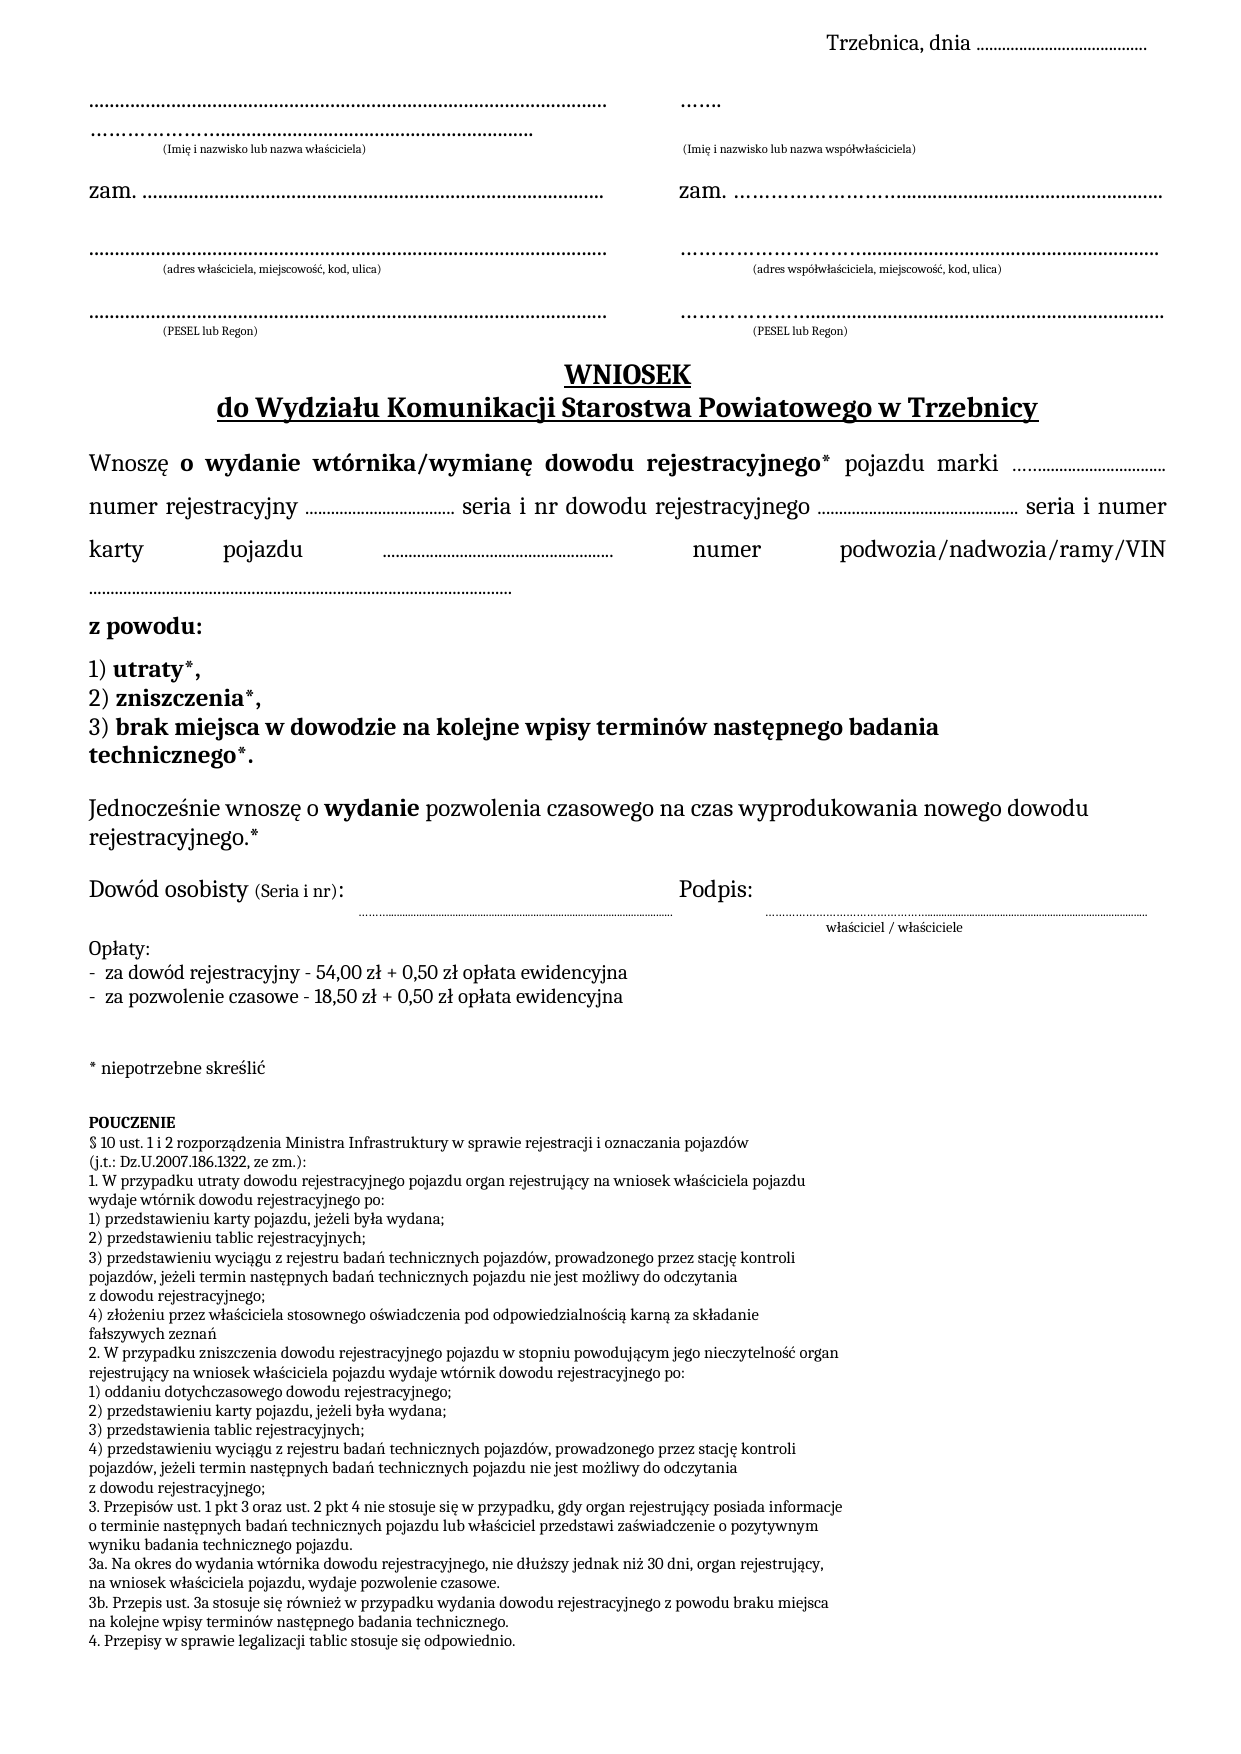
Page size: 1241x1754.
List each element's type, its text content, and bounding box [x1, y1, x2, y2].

text POUCZENIE [89, 1114, 1167, 1133]
text Wnoszę o wydanie wtórnika/wymianę dowodu rejestracyjnego* pojazdu marki ……............................. numer rejestracyjny ................................... seria i nr dowodu rejestracyjnego ............................................... seria i numer karty pojazdu ...................................................... numer podwozia/nadwozia/ramy/VIN ................................................................................................... [89, 449, 1167, 600]
text Dowód osobisty (Seria i nr): Podpis: [89, 875, 1167, 904]
text 1. W przypadku utraty dowodu rejestracyjnego pojazdu organ rejestrujący na wniosek właściciela pojazdu [89, 1171, 1167, 1191]
text rejestrujący na wniosek właściciela pojazdu wydaje wtórnik dowodu rejestracyjnego po: [89, 1363, 1167, 1382]
text 3a. Na okres do wydania wtórnika dowodu rejestracyjnego, nie dłuższy jednak niż 30 dni, organ rejestrujący, [89, 1555, 1167, 1574]
text 4) złożeniu przez właściciela stosownego oświadczenia pod odpowiedzialnością karną za składanie [89, 1306, 1167, 1325]
text Jednocześnie wnoszę o wydanie pozwolenia czasowego na czas wyprodukowania nowego dowodu rejestracyjnego.* [89, 794, 1167, 851]
text 3) brak miejsca w dowodzie na kolejne wpisy terminów następnego badania [89, 712, 1167, 741]
text wydaje wtórnik dowodu rejestracyjnego po: [89, 1191, 1167, 1210]
text (j.t.: Dz.U.2007.186.1322, ze zm.): [89, 1152, 1167, 1171]
text - za dowód rejestracyjny - 54,00 zł + 0,50 zł opłata ewidencyjna [89, 960, 1167, 984]
text 3) przedstawieniu wyciągu z rejestru badań technicznych pojazdów, prowadzonego przez stację kontroli [89, 1248, 1167, 1267]
text - za pozwolenie czasowe - 18,50 zł + 0,50 zł opłata ewidencyjna [89, 984, 1167, 1008]
text na kolejne wpisy terminów następnego badania technicznego. [89, 1612, 1167, 1631]
text Opłaty: [89, 936, 1167, 960]
text (PESEL lub Regon) (PESEL lub Regon) [89, 324, 1167, 339]
text (Imię i nazwisko lub nazwa właściciela) (Imię i nazwisko lub nazwa współwłaściciela) [89, 142, 1167, 157]
text pojazdów, jeżeli termin następnych badań technicznych pojazdu nie jest możliwy do odczytania [89, 1267, 1167, 1286]
text § 10 ust. 1 i 2 rozporządzenia Ministra Infrastruktury w sprawie rejestracji i oznaczania pojazdów [89, 1133, 1167, 1152]
text ..................................................................................................... …………………..................................................................... [89, 296, 1167, 324]
text fałszywych zeznań [89, 1325, 1167, 1344]
text z dowodu rejestracyjnego; [89, 1478, 1167, 1497]
text 1) przedstawieniu karty pojazdu, jeżeli była wydana; [89, 1210, 1167, 1229]
text zam. .......................................................................................... zam. ………………………................................................... [89, 176, 1167, 204]
text z dowodu rejestracyjnego; [89, 1286, 1167, 1306]
text 3) przedstawienia tablic rejestracyjnych; [89, 1421, 1167, 1440]
text 2. W przypadku zniszczenia dowodu rejestracyjnego pojazdu w stopniu powodującym jego nieczytelność organ [89, 1344, 1167, 1363]
text 3b. Przepis ust. 3a stosuje się również w przypadku wydania dowodu rejestracyjnego z powodu braku miejsca [89, 1593, 1167, 1612]
text 2) przedstawieniu tablic rejestracyjnych; [89, 1229, 1167, 1248]
text (adres właściciela, miejscowość, kod, ulica) (adres współwłaściciela, miejscowość, kod, ulica) [89, 262, 1167, 276]
text 4) przedstawieniu wyciągu z rejestru badań technicznych pojazdów, prowadzonego przez stację kontroli [89, 1440, 1167, 1459]
text do Wydziału Komunikacji Starostwa Powiatowego w Trzebnicy [89, 391, 1167, 425]
text 2) zniszczenia*, [89, 684, 1167, 712]
text właściciel / właściciele [89, 920, 1167, 936]
text wyniku badania technicznego pojazdu. [89, 1536, 1167, 1555]
text ………...................................................................................................... …………………………………………............................................................................... [89, 904, 1167, 920]
text pojazdów, jeżeli termin następnych badań technicznych pojazdu nie jest możliwy do odczytania [89, 1459, 1167, 1478]
text o terminie następnych badań technicznych pojazdu lub właściciel przedstawi zaświadczenie o pozytywnym [89, 1516, 1167, 1536]
text ..................................................................................................... …….…………………............................................................. [89, 85, 1167, 142]
text 1) utraty*, [89, 655, 1167, 684]
text 3. Przepisów ust. 1 pkt 3 oraz ust. 2 pkt 4 nie stosuje się w przypadku, gdy organ rejestrujący posiada informacje [89, 1497, 1167, 1516]
text WNIOSEK [89, 358, 1167, 391]
text na wniosek właściciela pojazdu, wydaje pozwolenie czasowe. [89, 1574, 1167, 1593]
text 2) przedstawieniu karty pojazdu, jeżeli była wydana; [89, 1401, 1167, 1421]
text 1) oddaniu dotychczasowego dowodu rejestracyjnego; [89, 1382, 1167, 1401]
text 4. Przepisy w sprawie legalizacji tablic stosuje się odpowiednio. [89, 1631, 1167, 1651]
text technicznego*. [89, 741, 1167, 770]
text z powodu: [89, 612, 1167, 641]
text Trzebnica, dnia ........................................ [89, 29, 1167, 56]
text * niepotrzebne skreślić [89, 1056, 1167, 1079]
text ..................................................................................................... …………………………......................................................... [89, 233, 1167, 262]
